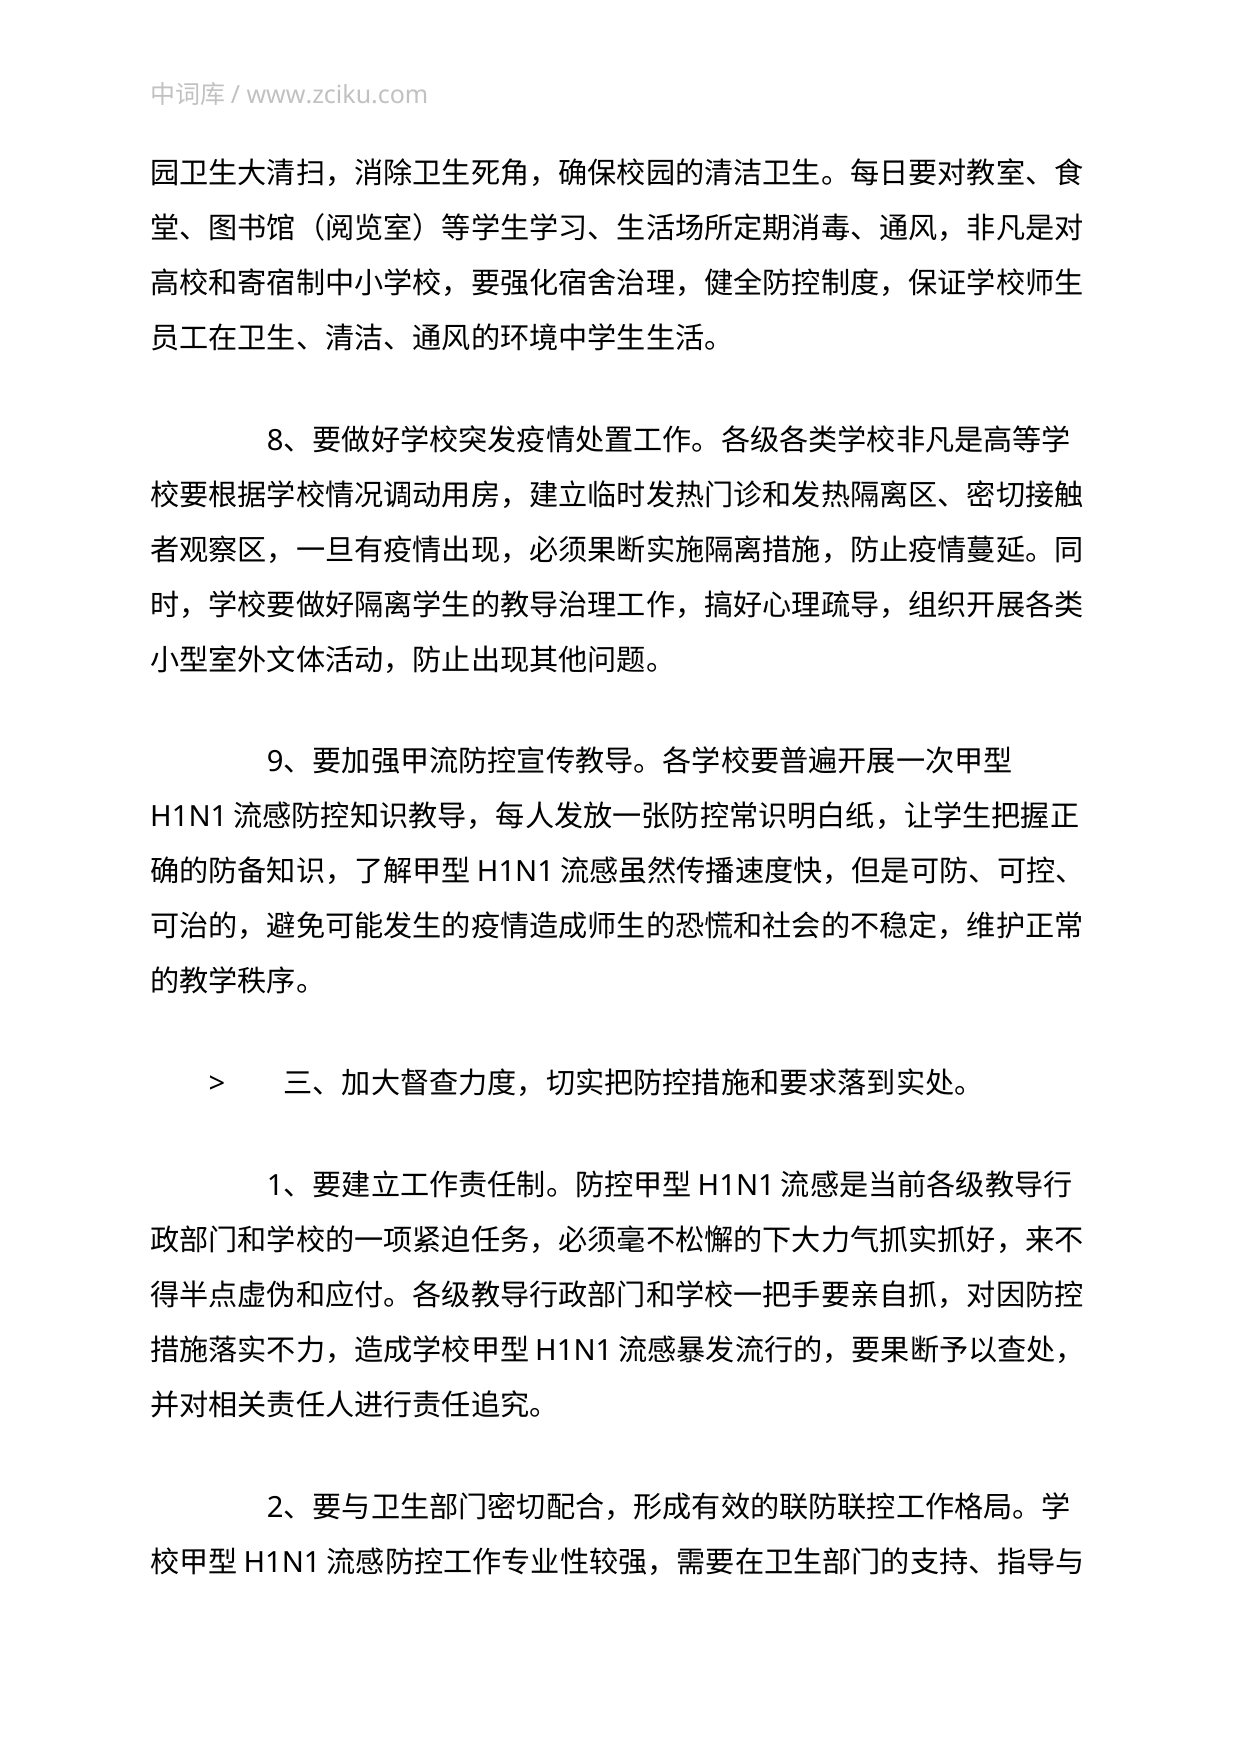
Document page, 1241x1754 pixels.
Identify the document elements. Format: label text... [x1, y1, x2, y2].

text 8、要做好学校突发疫情处置工作。各级各类学校非凡是高等学校要根据学校情况调动用房，建立临时发热门诊和发热隔离区、密切接触者观察区，一旦有疫情出现，必须果断实施隔离措施，防止疫情蔓延。同时，学校要做好隔离学生的教导治理工作，搞好心理疏导，组织开展各类小型室外文体活动，防止出现其他问题。 [150, 416, 1090, 678]
text 9、要加强甲流防控宣传教导。各学校要普遍开展一次甲型H1N1流感防控知识教导，每人发放一张防控常识明白纸，让学生把握正确的防备知识，了解甲型H1N1流感虽然传播速度快，但是可防、可控、可治的，避免可能发生的疫情造成师生的恐慌和社会的不稳定，维护正常的教学秩序。 [150, 738, 1090, 1000]
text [150, 1483, 1090, 1581]
text > 三、加大督查力度，切实把防控措施和要求落到实处。 [150, 1059, 1090, 1102]
text 1、要建立工作责任制。防控甲型H1N1流感是当前各级教导行政部门和学校的一项紧迫任务，必须毫不松懈的下大力气抓实抓好，来不得半点虚伪和应付。各级教导行政部门和学校一把手要亲自抓，对因防控措施落实不力，造成学校甲型H1N1流感暴发流行的，要果断予以查处，并对相关责任人进行责任追究。 [150, 1162, 1090, 1424]
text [150, 150, 1090, 357]
